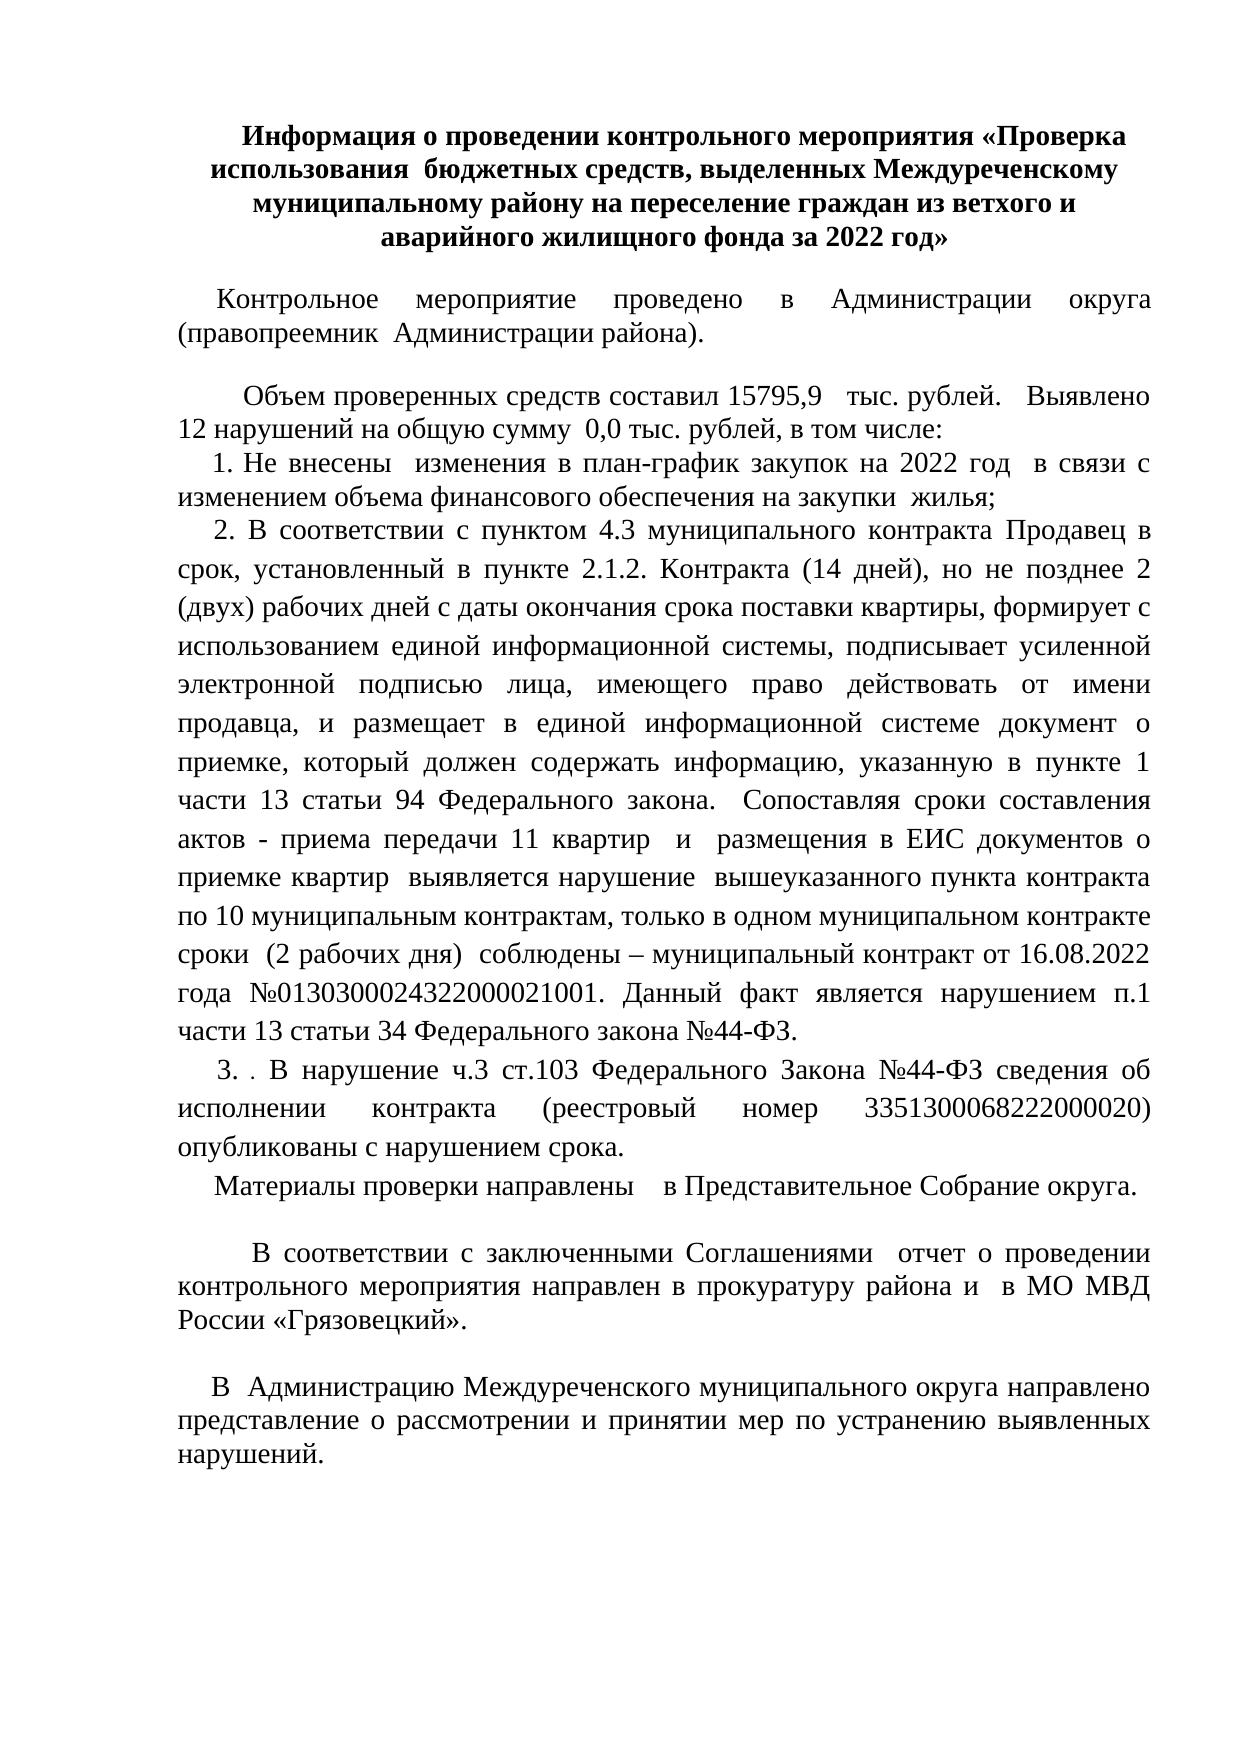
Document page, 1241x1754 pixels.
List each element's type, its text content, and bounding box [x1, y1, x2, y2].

text Объем проверенных средств составил 15795,9 тыс. рублей. Выявлено 12 нарушений на общую сумму 0,0 тыс. рублей, в том числе: [177, 378, 1152, 445]
text Информация о проведении контрольного мероприятия «Проверка использования бюджетных средств, выделенных Междуреченскому муниципальному району на переселение граждан из ветхого и аварийного жилищного фонда за 2022 год» [177, 118, 1152, 252]
text 3. . В нарушение ч.3 ст.103 Федерального Закона №44-ФЗ сведения об исполнении контракта (реестровый номер 3351300068222000020) опубликованы с нарушением срока. [177, 1052, 1152, 1163]
text 2. В соответствии с пунктом 4.3 муниципального контракта Продавец в срок, установленный в пункте 2.1.2. Контракта (14 дней), но не позднее 2 (двух) рабочих дней с даты окончания срока поставки квартиры, формирует с использованием единой информационной системы, подписывает усиленной электронной подписью лица, имеющего право действовать от имени продавца, и размещает в единой информационной системе документ о приемке, который должен содержать информацию, указанную в пункте 1 части 13 статьи 94 Федерального закона. Сопоставляя сроки составления актов - приема передачи 11 квартир и размещения в ЕИС документов о приемке квартир выявляется нарушение вышеуказанного пункта контракта по 10 муниципальным контрактам, только в одном муниципальном контракте сроки (2 рабочих дня) соблюдены – муниципальный контракт от 16.08.2022 года №0130300024322000021001. Данный факт является нарушением п.1 части 13 статьи 34 Федерального закона №44-ФЗ. [177, 512, 1152, 1047]
text В соответствии с заключенными Соглашениями отчет о проведении контрольного мероприятия направлен в прокуратуру района и в МО МВД России «Грязовецкий». [177, 1235, 1152, 1335]
text Контрольное мероприятие проведено в Администрации округа (правопреемник Администрации района). [177, 281, 1152, 348]
text В Администрацию Междуреченского муниципального округа направлено представление о рассмотрении и принятии мер по устранению выявленных нарушений. [177, 1369, 1152, 1469]
text Материалы проверки направлены в Представительное Собрание округа. [177, 1168, 1152, 1201]
text 1. Не внесены изменения в план-график закупок на 2022 год в связи с изменением объема финансового обеспечения на закупки жилья; [177, 445, 1152, 512]
